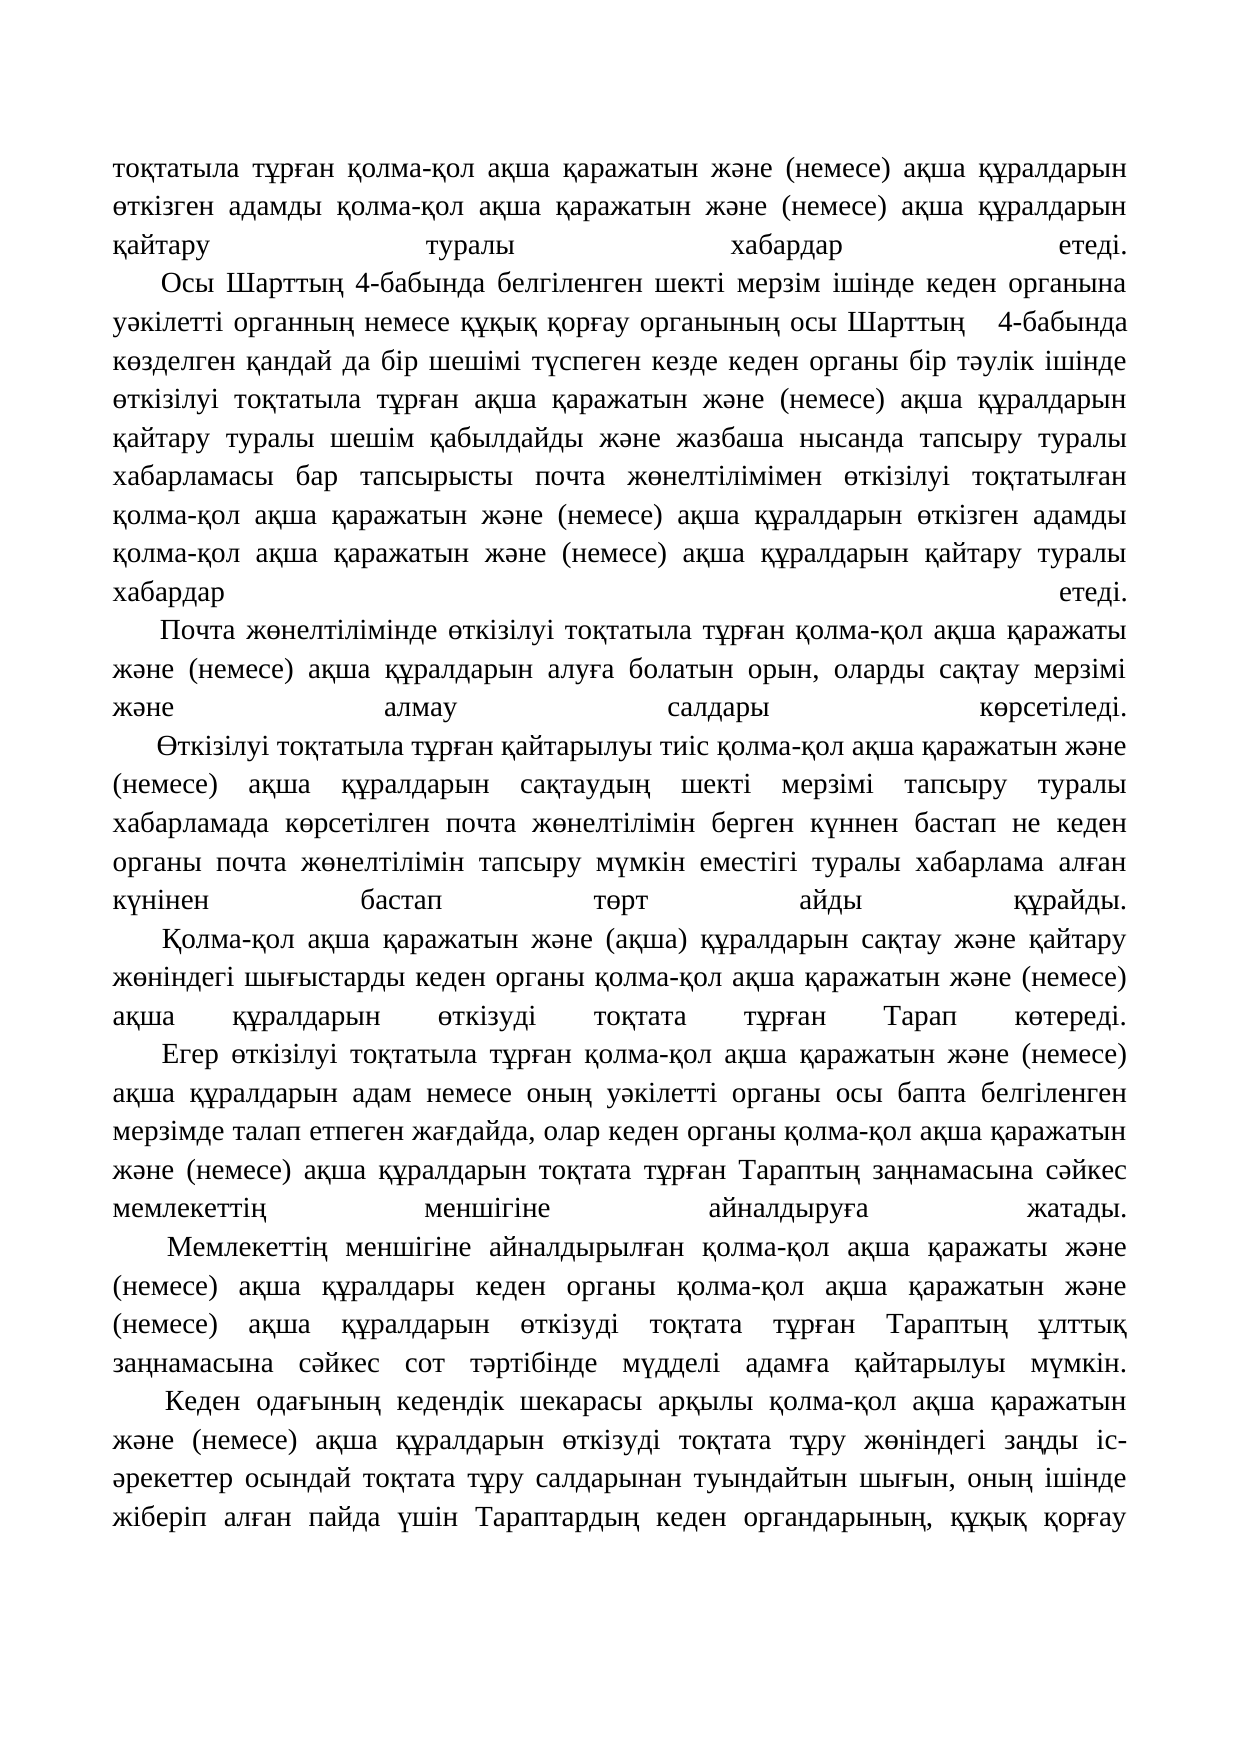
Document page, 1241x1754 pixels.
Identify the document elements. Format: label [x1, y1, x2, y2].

text [112, 150, 1128, 1532]
